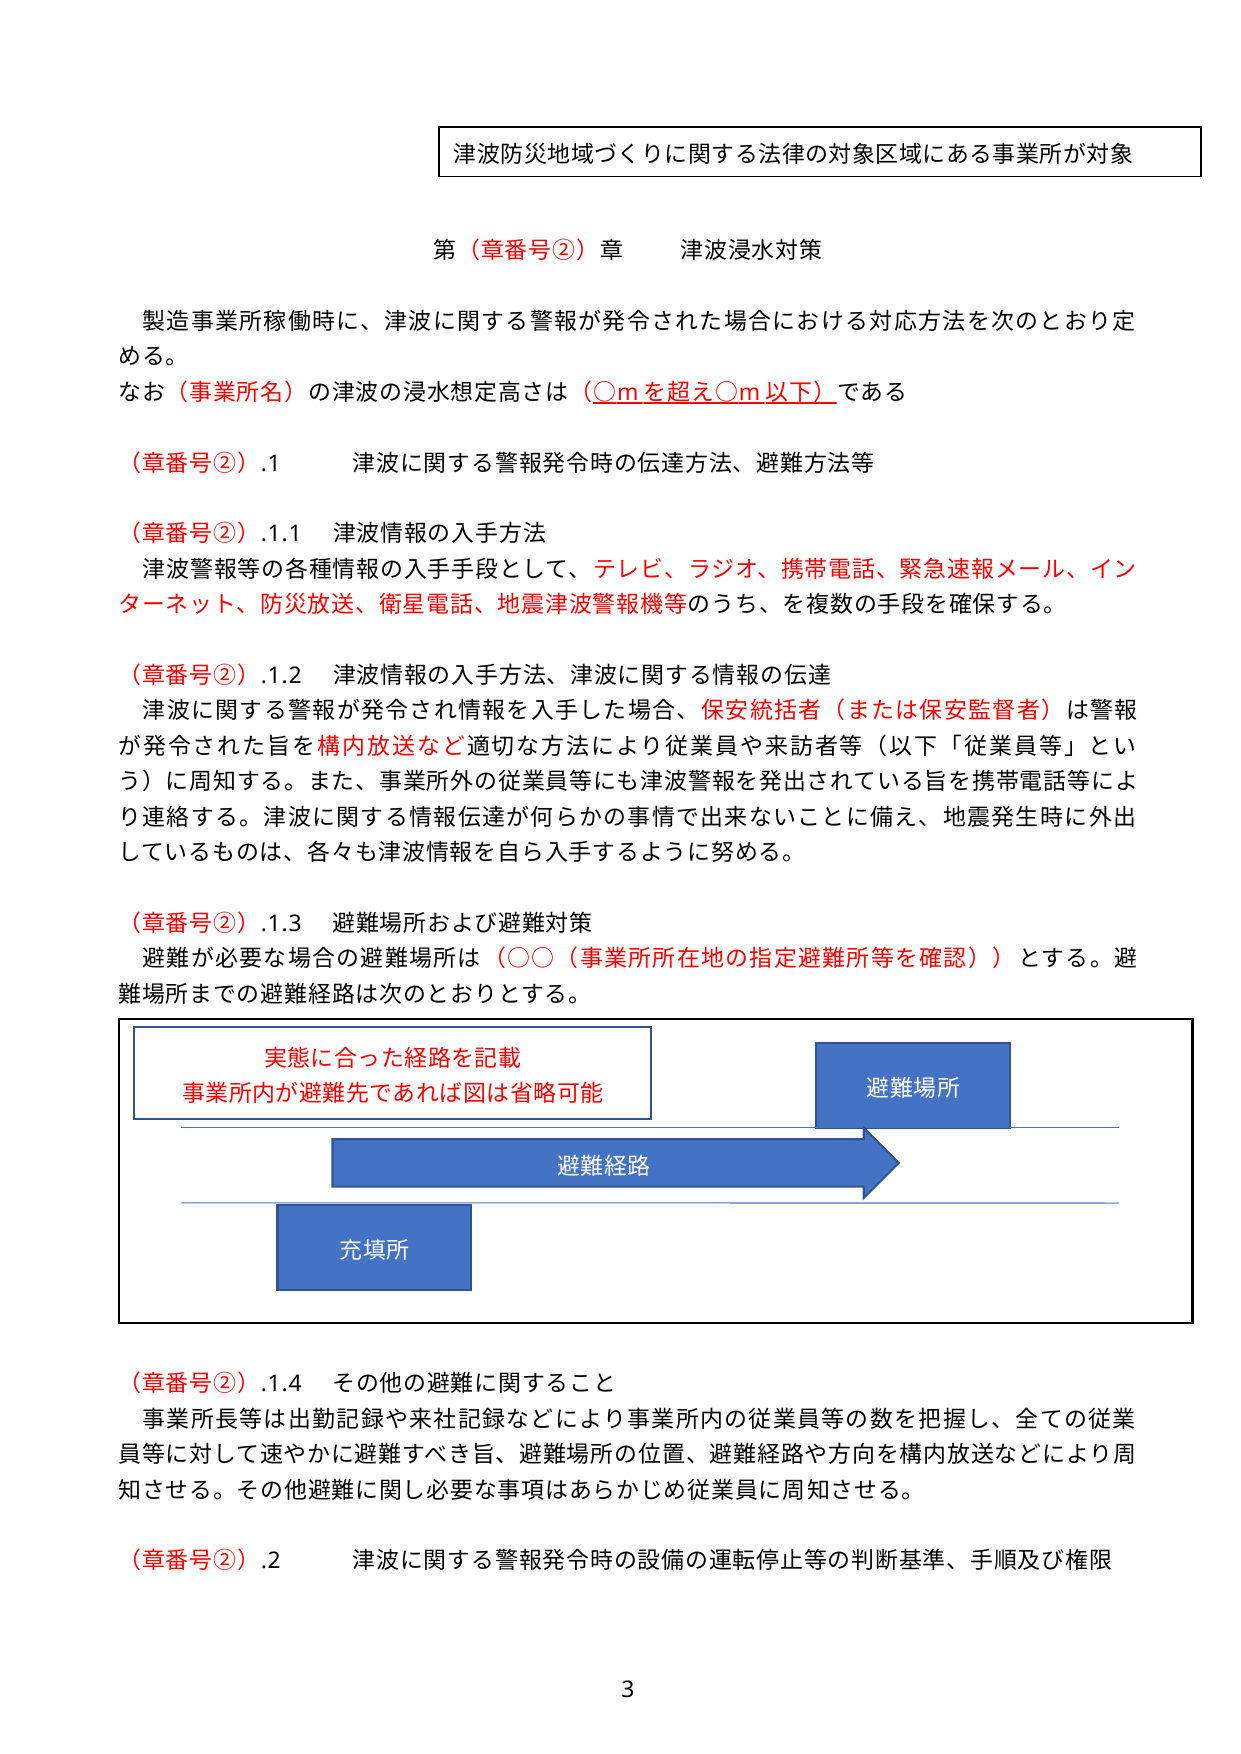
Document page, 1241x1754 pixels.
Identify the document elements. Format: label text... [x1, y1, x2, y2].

text 津波警報等の各種情報の入手手段として、テレビ、ラジオ、携帯電話、緊急速報メール、インターネット、防災放送、衛星電話、地震津波警報機等のうち、を複数の手段を確保する。 [118, 549, 1137, 620]
text 第（章番号②）章 津波浸水対策 [118, 230, 1137, 266]
text なお（事業所名）の津波の浸水想定高さは（○mを超え○m以下）である [118, 372, 1137, 407]
text （章番号②）.1 津波に関する警報発令時の伝達方法、避難方法等 [118, 443, 1137, 478]
text 津波に関する警報が発令され情報を入手した場合、保安統括者（または保安監督者）は警報が発令された旨を構内放送など適切な方法により従業員や来訪者等（以下「従業員等」という）に周知する。また、事業所外の従業員等にも津波警報を発出されている旨を携帯電話等により連絡する。津波に関する情報伝達が何らかの事情で出来ないことに備え、地震発生時に外出しているものは、各々も津波情報を自ら入手するように努める。 [118, 691, 1137, 868]
text （章番号②）.2 津波に関する警報発令時の設備の運転停止等の判断基準、手順及び権限 [118, 1541, 1137, 1576]
text 事業所長等は出勤記録や来社記録などにより事業所内の従業員等の数を把握し、全ての従業員等に対して速やかに避難すべき旨、避難場所の位置、避難経路や方向を構内放送などにより周知させる。その他避難に関し必要な事項はあらかじめ従業員に周知させる。 [118, 1399, 1137, 1505]
text （章番号②）.1.1 津波情報の入手方法 [118, 513, 1137, 549]
text 製造事業所稼働時に、津波に関する警報が発令された場合における対応方法を次のとおり定める。 [118, 301, 1137, 372]
text （章番号②）.1.2 津波情報の入手方法、津波に関する情報の伝達 [118, 655, 1137, 691]
text 避難が必要な場合の避難場所は（○○（事業所所在地の指定避難所等を確認））とする。避難場所までの避難経路は次のとおりとする。 [118, 938, 1137, 1009]
text （章番号②）.1.4 その他の避難に関すること [118, 1363, 1137, 1399]
text （章番号②）.1.3 避難場所および避難対策 [118, 903, 1137, 938]
